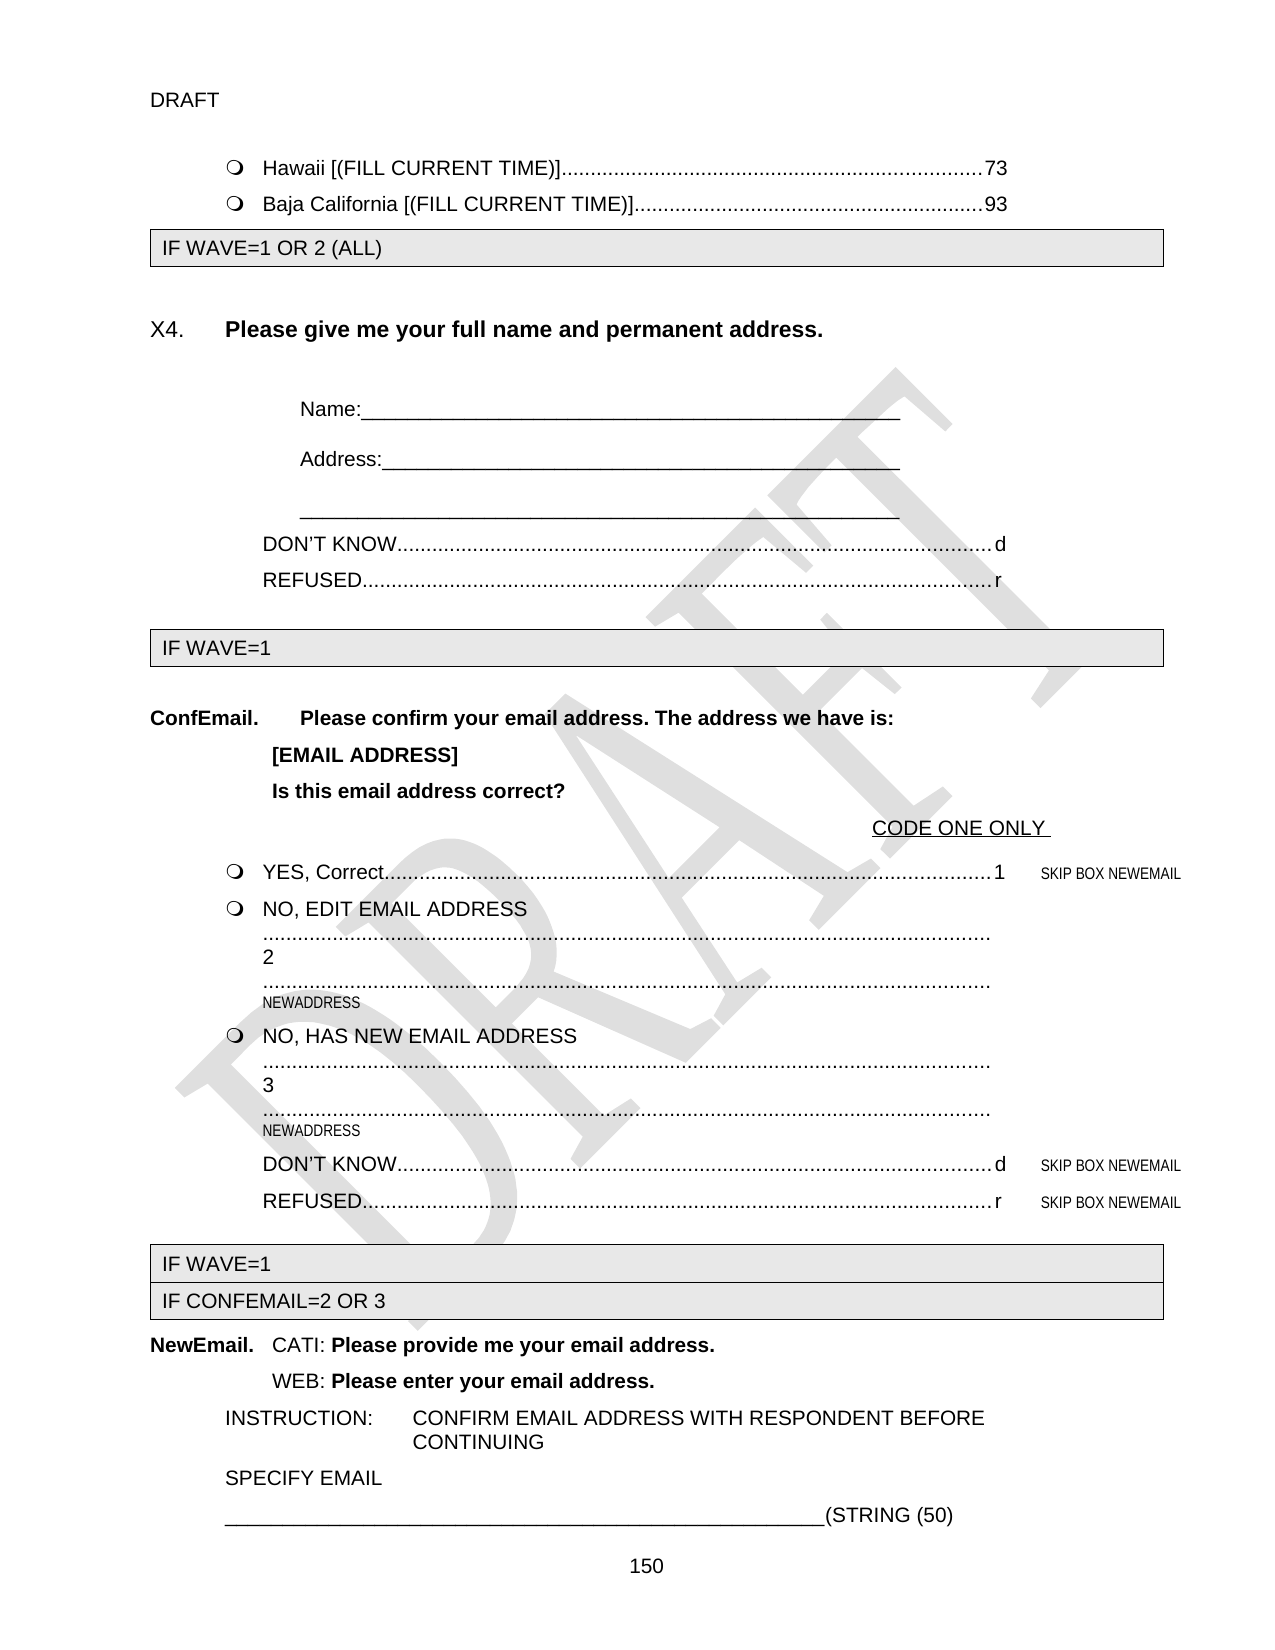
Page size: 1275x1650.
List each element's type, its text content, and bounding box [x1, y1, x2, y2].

text Is this email address correct? [150, 779, 993, 803]
text WEB: Please enter your email address. [150, 1369, 993, 1393]
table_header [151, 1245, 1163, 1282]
text Address: [300, 445, 1162, 470]
text (STRING (50) [225, 1502, 1191, 1526]
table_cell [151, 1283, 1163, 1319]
text ConfEmail. Please confirm your email address. The address we have is: [150, 706, 1219, 730]
text Baja California [(FILL CURRENT TIME)] 93 [225, 192, 1275, 216]
text REFUSED r [262, 568, 1162, 592]
text YES, Correct 1 SKIP BOX NEWEMAIL [225, 860, 1275, 884]
text REFUSED r SKIP BOX NEWEMAIL [262, 1188, 1275, 1212]
text [EMAIL ADDRESS] [150, 742, 993, 766]
text DON’T KNOW d [262, 532, 1162, 556]
text Hawaii [(FILL CURRENT TIME)] 73 [225, 156, 1275, 180]
text Name: [300, 395, 1162, 420]
text NewEmail. CATI: Please provide me your email address. [150, 1333, 993, 1357]
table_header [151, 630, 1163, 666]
text NO, HAS NEW EMAIL ADDRESS 3 NEWADDRESS [225, 1024, 994, 1139]
text NO, EDIT EMAIL ADDRESS 2 NEWADDRESS [225, 897, 994, 1012]
text X4. Please give me your full name and permanent address. [150, 316, 1162, 343]
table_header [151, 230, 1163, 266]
text DON’T KNOW d SKIP BOX NEWEMAIL [262, 1152, 1252, 1176]
text SPECIFY EMAIL [150, 1466, 993, 1490]
text INSTRUCTION: CONFIRM EMAIL ADDRESS WITH RESPONDENT BEFORE CONTINUING [225, 1406, 993, 1453]
